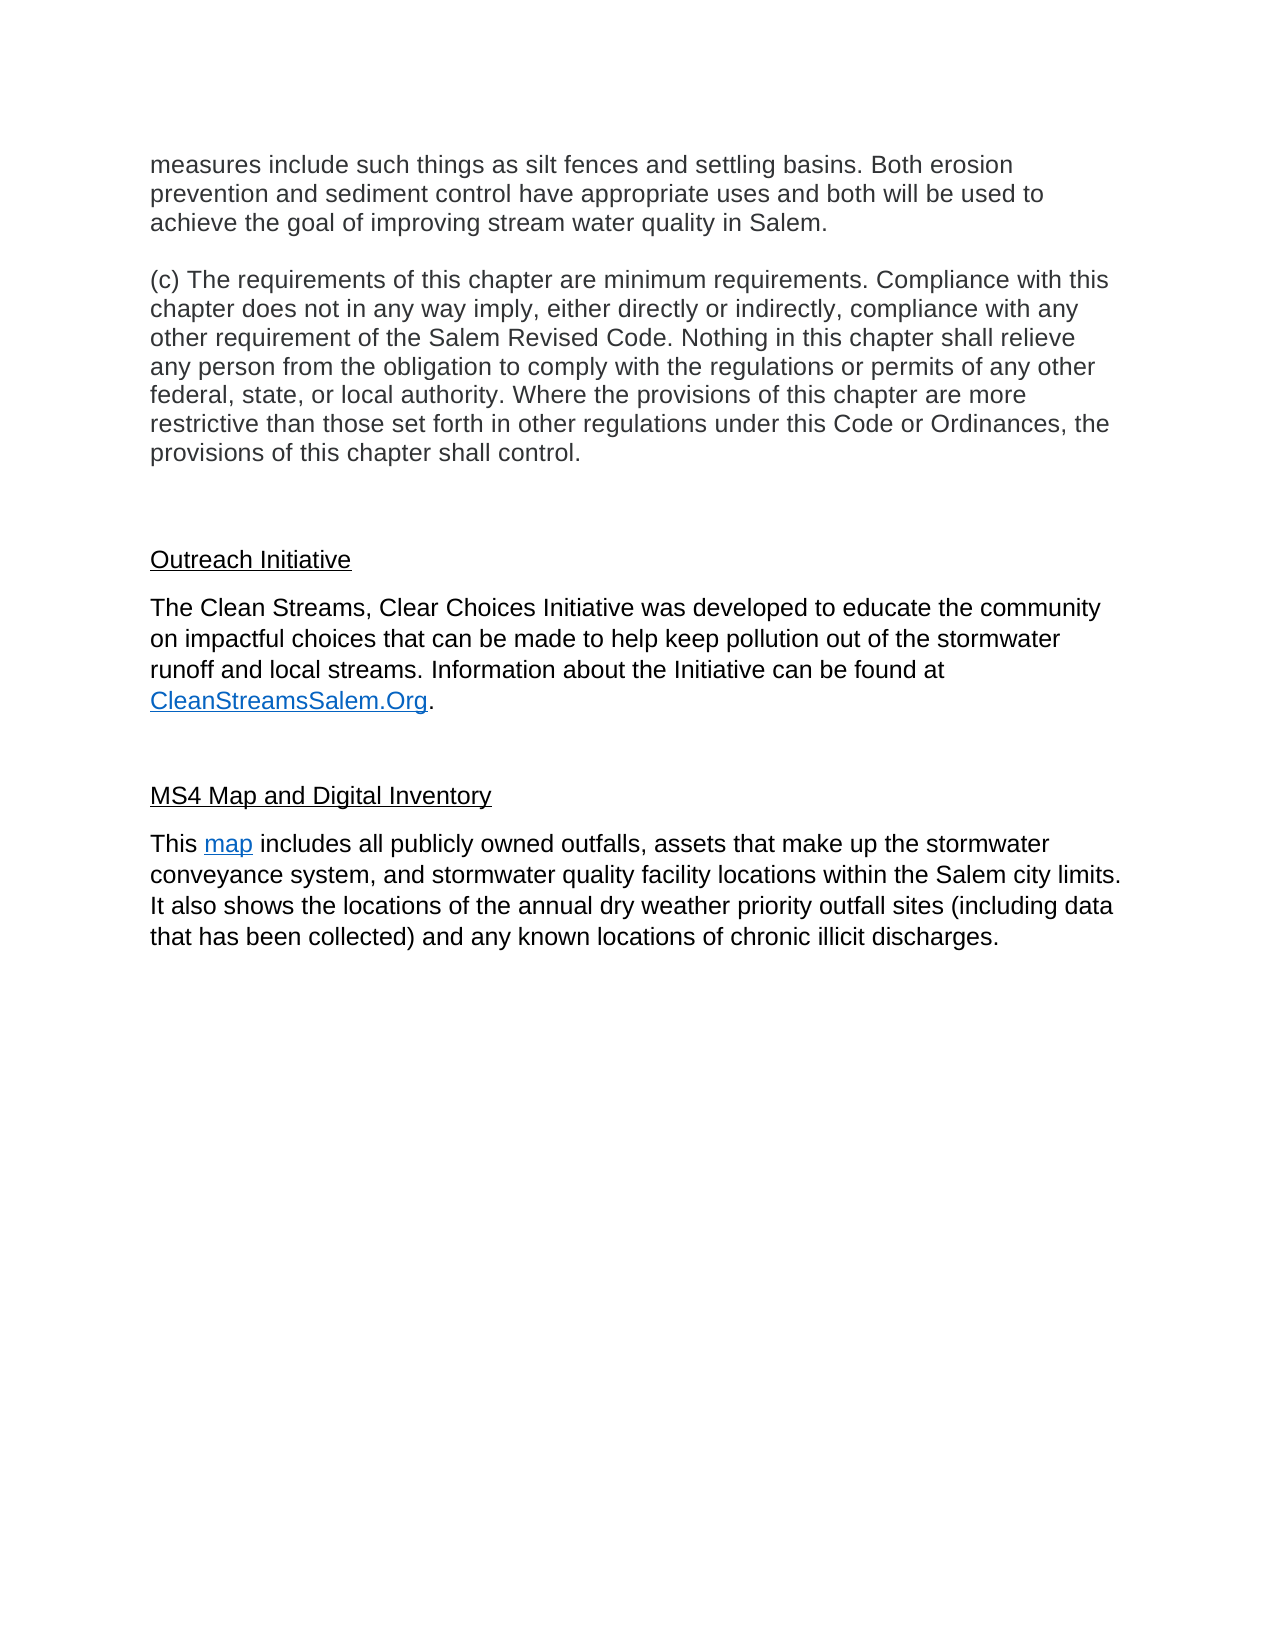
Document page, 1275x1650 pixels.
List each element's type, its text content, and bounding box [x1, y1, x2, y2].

text Outreach Initiative [150, 545, 1125, 574]
text (c) The requirements of this chapter are minimum requirements. Compliance with this chapter does not in any way imply, either directly or indirectly, compliance with any other requirement of the Salem Revised Code. Nothing in this chapter shall relieve any person from the obligation to comply with the regulations or permits of any other federal, state, or local authority. Where the provisions of this chapter are more restrictive than those set forth in other regulations under this Code or Ordinances, the provisions of this chapter shall control. [582, 265, 1125, 467]
text MS4 Map and Digital Inventory [150, 781, 1125, 810]
text The Clean Streams, Clear Choices Initiative was developed to educate the community on impactful choices that can be made to help keep pollution out of the stormwater runoff and local streams. Information about the Initiative can be found at CleanStreamsSalem.Org. [150, 593, 1125, 714]
text This map includes all publicly owned outfalls, assets that make up the stormwater conveyance system, and stormwater quality facility locations within the Salem city limits. It also shows the locations of the annual dry weather priority outfall sites (including data that has been collected) and any known locations of chronic illicit discharges. [150, 829, 1125, 951]
